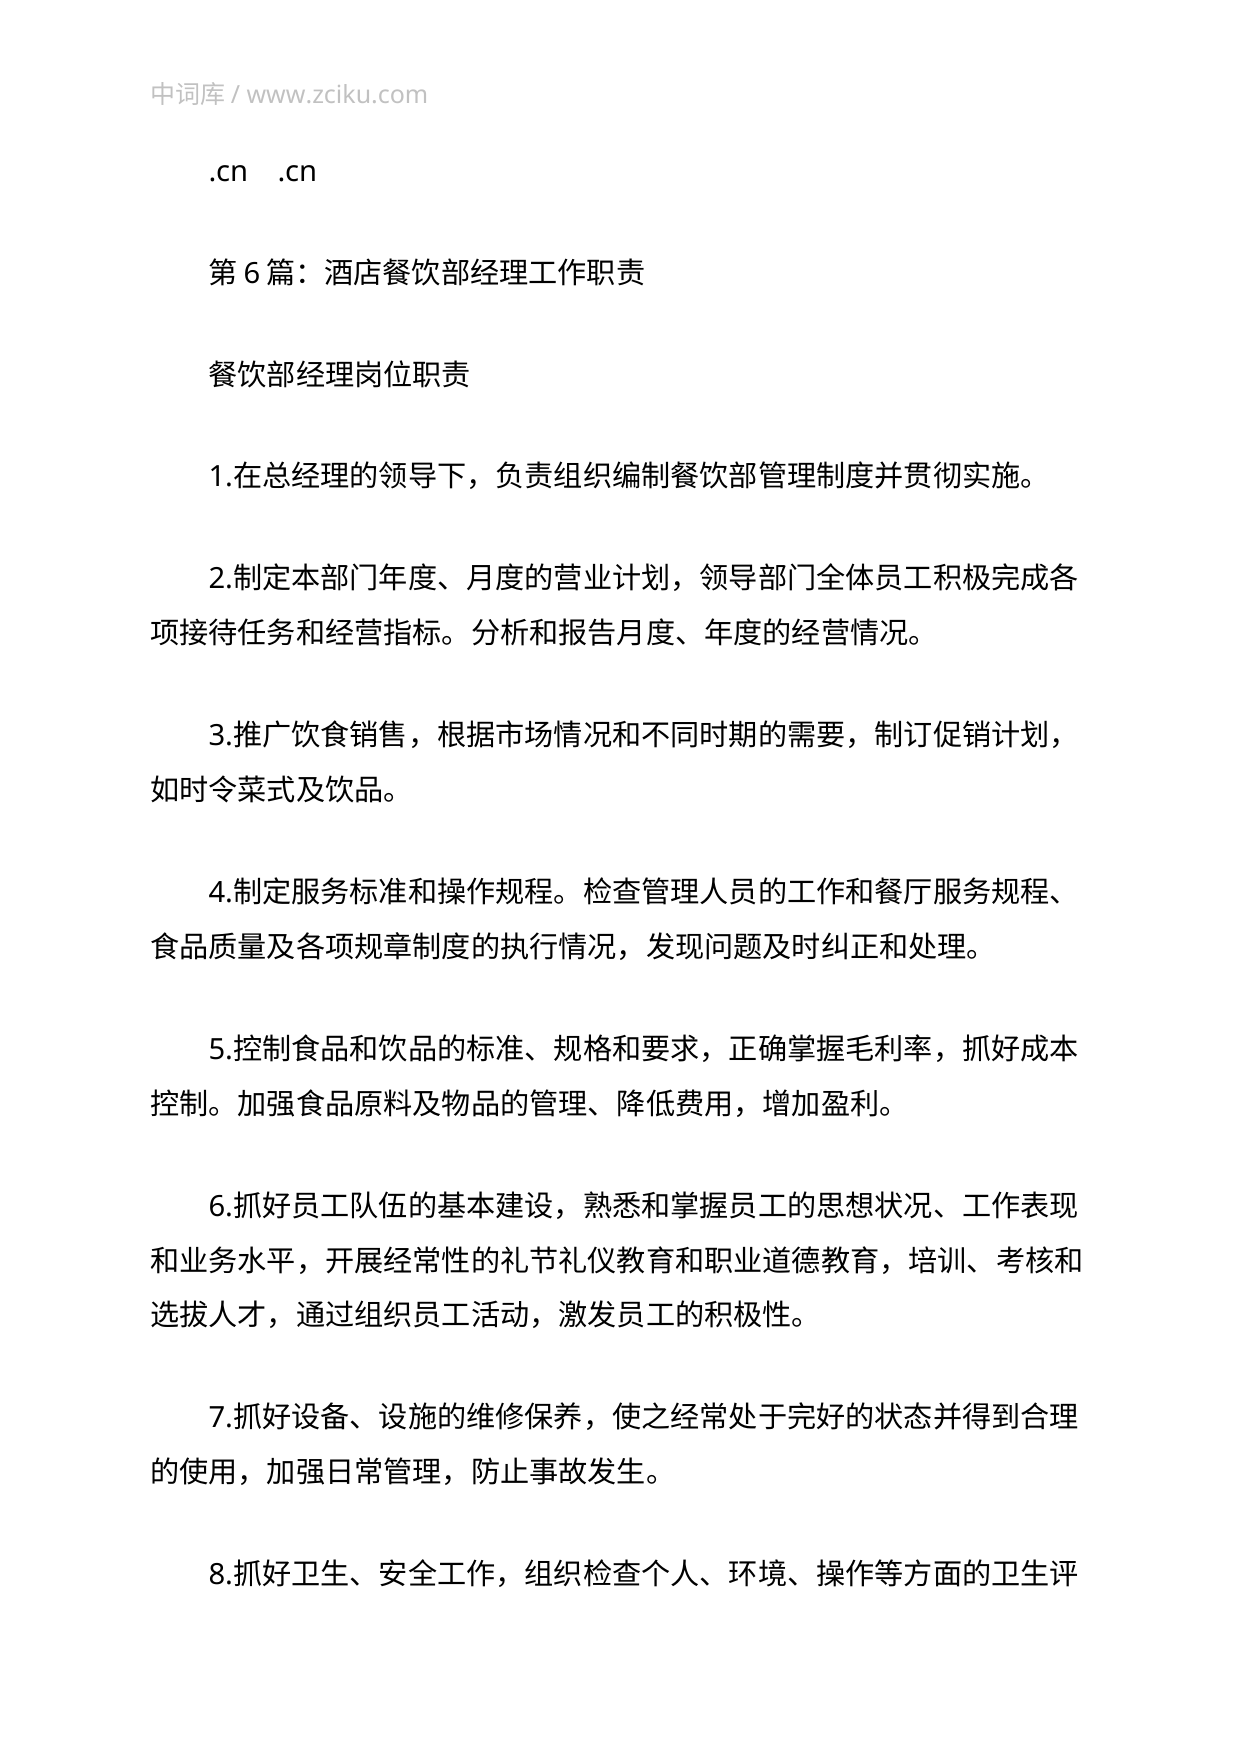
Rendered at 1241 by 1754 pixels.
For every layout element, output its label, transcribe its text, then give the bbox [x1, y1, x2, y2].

text 5.控制食品和饮品的标准、规格和要求，正确掌握毛利率，抓好成本控制。加强食品原料及物品的管理、降低费用，增加盈利。 [150, 1025, 1090, 1123]
text 6.抓好员工队伍的基本建设，熟悉和掌握员工的思想状况、工作表现和业务水平，开展经常性的礼节礼仪教育和职业道德教育，培训、考核和选拔人才，通过组织员工活动，激发员工的积极性。 [150, 1182, 1090, 1334]
text 第6篇：酒店餐饮部经理工作职责 [150, 249, 1090, 292]
text 3.推广饮食销售，根据市场情况和不同时期的需要，制订促销计划，如时令菜式及饮品。 [150, 712, 1090, 809]
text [150, 1551, 1090, 1593]
text .cn .cn [150, 150, 1090, 190]
text 4.制定服务标准和操作规程。检查管理人员的工作和餐厅服务规程、食品质量及各项规章制度的执行情况，发现问题及时纠正和处理。 [150, 868, 1090, 966]
text 1.在总经理的领导下，负责组织编制餐饮部管理制度并贯彻实施。 [150, 453, 1090, 495]
text 2.制定本部门年度、月度的营业计划，领导部门全体员工积极完成各项接待任务和经营指标。分析和报告月度、年度的经营情况。 [150, 555, 1090, 652]
text 7.抓好设备、设施的维修保养，使之经常处于完好的状态并得到合理的使用，加强日常管理，防止事故发生。 [150, 1394, 1090, 1491]
text 餐饮部经理岗位职责 [150, 351, 1090, 393]
